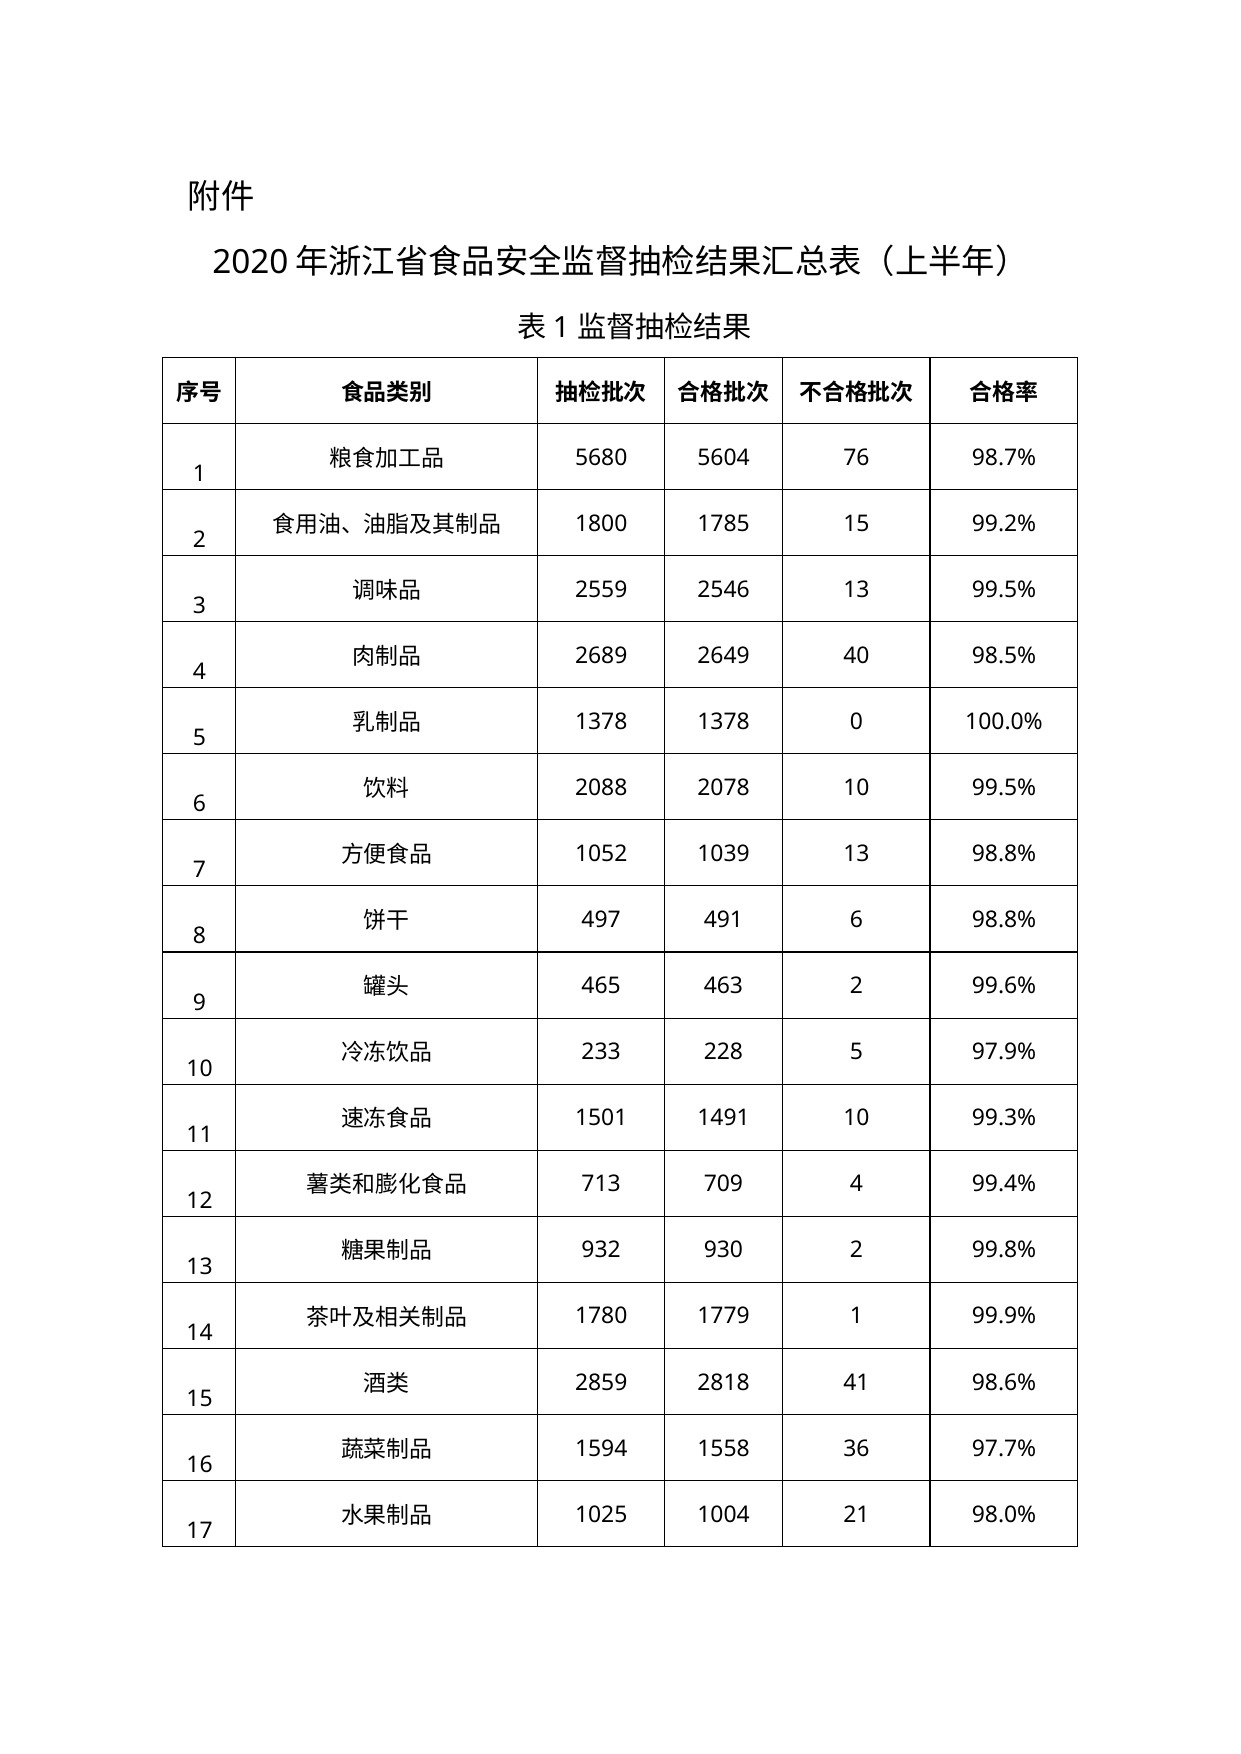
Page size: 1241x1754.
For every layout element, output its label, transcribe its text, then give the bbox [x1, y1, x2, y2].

table_cell 3 [163, 556, 235, 621]
table_cell 99.4% [931, 1151, 1077, 1216]
table_cell 4 [163, 622, 235, 687]
table_header 食品类别 [236, 358, 537, 423]
table_cell 乳制品 [236, 688, 537, 753]
table_cell 1780 [538, 1283, 664, 1348]
text 表1 监督抽检结果 [187, 292, 1053, 357]
table_cell 463 [665, 953, 782, 1017]
table_cell 2546 [665, 556, 782, 621]
table_cell 10 [783, 1085, 929, 1149]
table_cell 饼干 [236, 886, 537, 951]
table_cell 465 [538, 953, 664, 1017]
table_cell 930 [665, 1217, 782, 1282]
table_cell 6 [163, 754, 235, 819]
table_cell 97.9% [931, 1019, 1077, 1083]
text 2020年浙江省食品安全监督抽检结果汇总表（上半年） [187, 227, 1053, 292]
table_cell 1558 [665, 1415, 782, 1480]
table_cell 2649 [665, 622, 782, 687]
table_cell 9 [163, 953, 235, 1017]
table_cell 99.2% [931, 490, 1077, 555]
table_cell 11 [163, 1085, 235, 1149]
table_cell 5604 [665, 424, 782, 489]
table_cell 肉制品 [236, 622, 537, 687]
table_cell 1052 [538, 820, 664, 885]
table_cell 5 [163, 688, 235, 753]
table_header 合格率 [931, 358, 1077, 423]
table_header 抽检批次 [538, 358, 664, 423]
table_cell 速冻食品 [236, 1085, 537, 1149]
table_cell 21 [783, 1481, 929, 1546]
table_cell 茶叶及相关制品 [236, 1283, 537, 1348]
table_cell 5680 [538, 424, 664, 489]
table_cell 76 [783, 424, 929, 489]
table_cell 2 [783, 953, 929, 1017]
table_cell 98.8% [931, 820, 1077, 885]
table_cell 1025 [538, 1481, 664, 1546]
table_cell 40 [783, 622, 929, 687]
table_cell 233 [538, 1019, 664, 1083]
table_cell 蔬菜制品 [236, 1415, 537, 1480]
table_cell 1785 [665, 490, 782, 555]
table_cell 糖果制品 [236, 1217, 537, 1282]
table_cell 2859 [538, 1349, 664, 1414]
table_cell 0 [783, 688, 929, 753]
table_cell 方便食品 [236, 820, 537, 885]
table_cell 8 [163, 886, 235, 951]
table_cell 36 [783, 1415, 929, 1480]
table_cell 491 [665, 886, 782, 951]
table_cell 2 [783, 1217, 929, 1282]
table_cell 2559 [538, 556, 664, 621]
table_cell 6 [783, 886, 929, 951]
table_cell 食用油、油脂及其制品 [236, 490, 537, 555]
table_cell 98.7% [931, 424, 1077, 489]
table_cell 41 [783, 1349, 929, 1414]
table_cell 1004 [665, 1481, 782, 1546]
table_cell 粮食加工品 [236, 424, 537, 489]
table_cell 98.5% [931, 622, 1077, 687]
table_cell 罐头 [236, 953, 537, 1017]
table_cell 1 [783, 1283, 929, 1348]
table_cell 99.5% [931, 556, 1077, 621]
table_cell 100.0% [931, 688, 1077, 753]
table_cell 98.8% [931, 886, 1077, 951]
table_cell 14 [163, 1283, 235, 1348]
table_cell 17 [163, 1481, 235, 1546]
table_cell 2 [163, 490, 235, 555]
table_cell 228 [665, 1019, 782, 1083]
table_cell 饮料 [236, 754, 537, 819]
table_cell 1594 [538, 1415, 664, 1480]
table_cell 13 [163, 1217, 235, 1282]
table_cell 2818 [665, 1349, 782, 1414]
table_cell 97.7% [931, 1415, 1077, 1480]
table_cell 冷冻饮品 [236, 1019, 537, 1083]
table_cell 1039 [665, 820, 782, 885]
table_cell 709 [665, 1151, 782, 1216]
table_cell 4 [783, 1151, 929, 1216]
table_cell 1779 [665, 1283, 782, 1348]
table_cell 932 [538, 1217, 664, 1282]
table_cell 1491 [665, 1085, 782, 1149]
table_cell 水果制品 [236, 1481, 537, 1546]
table_cell 5 [783, 1019, 929, 1083]
table_cell 99.3% [931, 1085, 1077, 1149]
table_cell 99.5% [931, 754, 1077, 819]
table_cell 99.6% [931, 953, 1077, 1017]
table_cell 1 [163, 424, 235, 489]
table_cell 713 [538, 1151, 664, 1216]
table_cell 2689 [538, 622, 664, 687]
table_cell 15 [783, 490, 929, 555]
table_header 不合格批次 [783, 358, 929, 423]
table_cell 99.8% [931, 1217, 1077, 1282]
table_cell 99.9% [931, 1283, 1077, 1348]
table_header 合格批次 [665, 358, 782, 423]
table_cell 1501 [538, 1085, 664, 1149]
table_cell 7 [163, 820, 235, 885]
table_cell 16 [163, 1415, 235, 1480]
table_cell 2088 [538, 754, 664, 819]
table_cell 12 [163, 1151, 235, 1216]
table_cell 15 [163, 1349, 235, 1414]
table_cell 497 [538, 886, 664, 951]
text 附件 [187, 162, 1053, 227]
table_cell 13 [783, 820, 929, 885]
table_cell 1800 [538, 490, 664, 555]
table_cell 1378 [665, 688, 782, 753]
table_cell 98.0% [931, 1481, 1077, 1546]
table_cell 2078 [665, 754, 782, 819]
table_cell 13 [783, 556, 929, 621]
table_cell 10 [163, 1019, 235, 1083]
table_cell 调味品 [236, 556, 537, 621]
table_header 序号 [163, 358, 235, 423]
table_cell 酒类 [236, 1349, 537, 1414]
table_cell 98.6% [931, 1349, 1077, 1414]
table_cell 10 [783, 754, 929, 819]
table_cell 1378 [538, 688, 664, 753]
table_cell 薯类和膨化食品 [236, 1151, 537, 1216]
